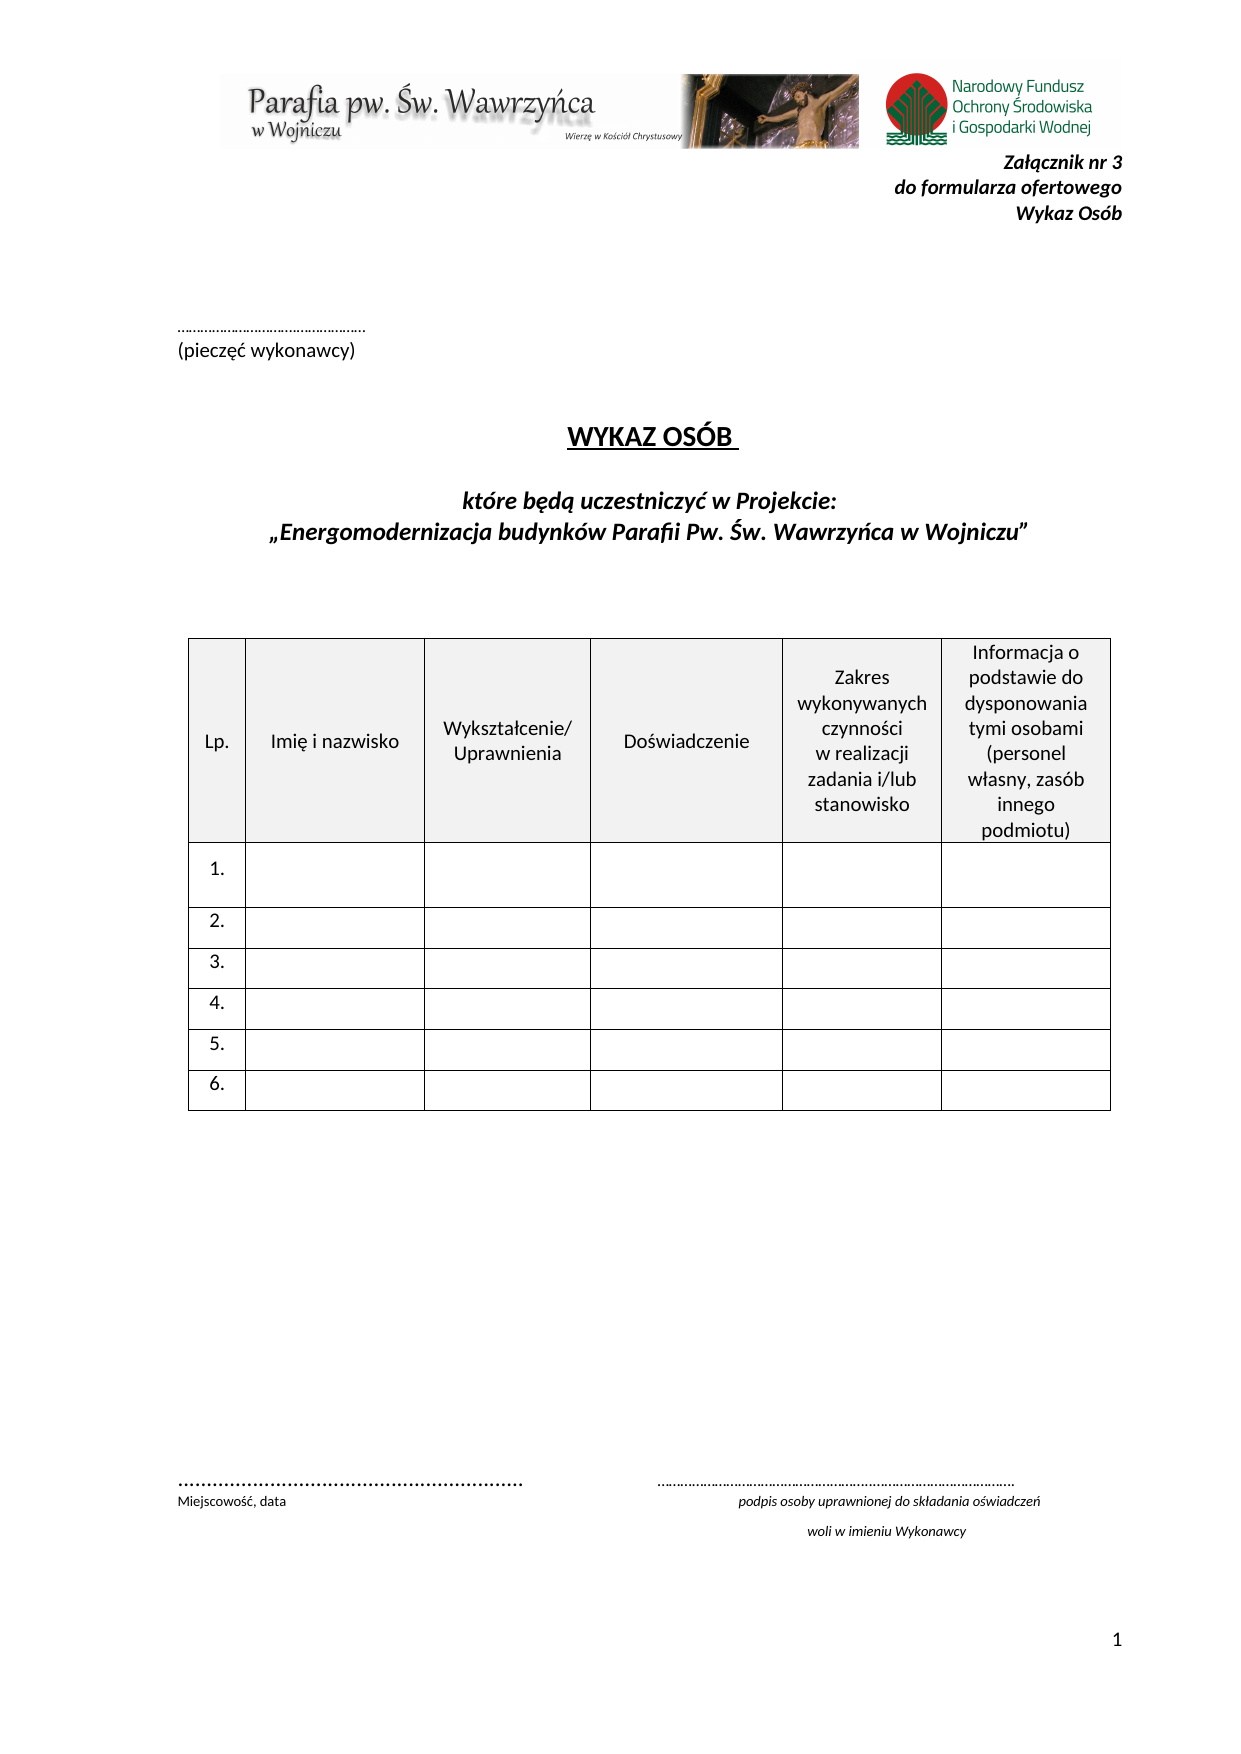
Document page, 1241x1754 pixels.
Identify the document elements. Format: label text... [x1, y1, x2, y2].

table_cell 5. [189, 1030, 245, 1069]
text ………………………….……………… [177, 317, 1122, 337]
table_cell 3. [189, 949, 245, 988]
text które będą uczestniczyć w Projekcie: [177, 485, 1122, 516]
table_cell [783, 949, 941, 988]
table_cell [591, 989, 782, 1029]
table_cell [783, 1030, 941, 1069]
text woli w imieniu Wykonawcy [177, 1522, 1122, 1553]
table_header Imię i nazwisko [246, 639, 424, 842]
table_cell [425, 908, 590, 947]
table_header Wykształcenie/ Uprawnienia [425, 639, 590, 842]
table_header Doświadczenie [591, 639, 782, 842]
table_cell [591, 843, 782, 907]
table_cell [942, 1030, 1110, 1069]
table_cell 2. [189, 908, 245, 947]
table_header Informacja o podstawie do dysponowania tymi osobami (personel własny, zasób innego podmiotu) [942, 639, 1110, 842]
table_cell [246, 1071, 424, 1110]
table_cell [942, 1071, 1110, 1110]
table_cell [783, 908, 941, 947]
table_cell 4. [189, 989, 245, 1029]
table_cell [246, 843, 424, 907]
table_cell [246, 989, 424, 1029]
text do formularza ofertowego [177, 174, 1122, 200]
table_cell [425, 1071, 590, 1110]
text Załącznik nr 3 [177, 149, 1122, 174]
table_cell [942, 989, 1110, 1029]
text Miejscowość, data podpis osoby uprawnionej do składania oświadczeń [177, 1492, 1122, 1522]
table_cell [246, 949, 424, 988]
table_cell 6. [189, 1071, 245, 1110]
table_cell [246, 1030, 424, 1069]
table_cell [591, 1030, 782, 1069]
text WYKAZ OSÓB [177, 418, 1122, 454]
text ............................................................ ………………………………………………..………………………………. [177, 1464, 1122, 1492]
text Wykaz Osób [177, 200, 1122, 225]
table_cell [783, 989, 941, 1029]
table_cell [591, 949, 782, 988]
text „Energomodernizacja budynków Parafii Pw. Św. Wawrzyńca w Wojniczu” [177, 516, 1122, 546]
table_cell 1. [189, 843, 245, 907]
table_cell [591, 908, 782, 947]
table_cell [425, 843, 590, 907]
table_cell [942, 843, 1110, 907]
table_cell [425, 949, 590, 988]
table_cell [246, 908, 424, 947]
text (pieczęć wykonawcy) [177, 337, 1122, 362]
table_header Zakres wykonywanych czynności w realizacji zadania i/lub stanowisko [783, 639, 941, 842]
table_cell [783, 1071, 941, 1110]
picture [220, 58, 1123, 149]
table_cell [591, 1071, 782, 1110]
table_cell [425, 1030, 590, 1069]
table_cell [425, 989, 590, 1029]
table_cell [783, 843, 941, 907]
table_cell [942, 908, 1110, 947]
table_header Lp. [189, 639, 245, 842]
table_cell [942, 949, 1110, 988]
